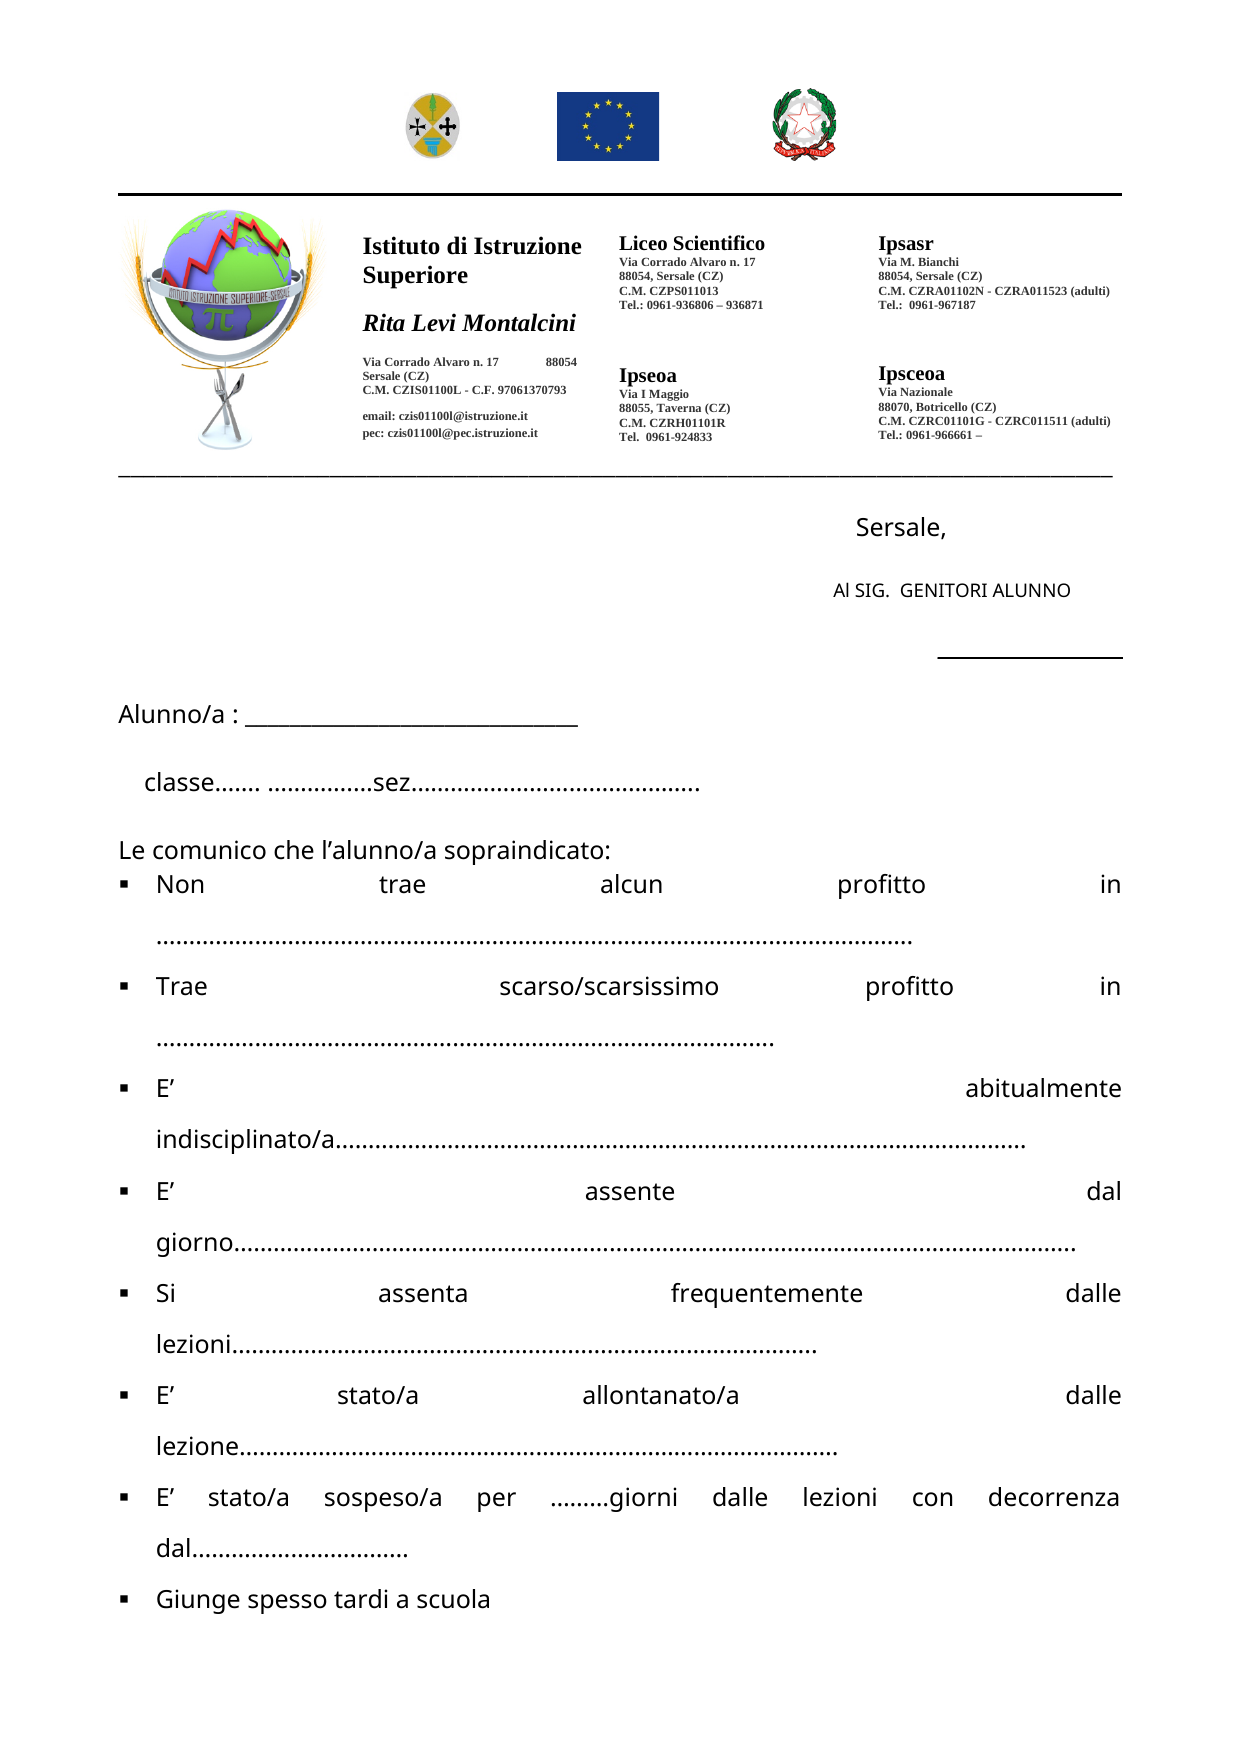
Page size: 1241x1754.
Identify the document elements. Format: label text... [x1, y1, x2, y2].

list E’ abitualmente indisciplinato/a…………………………………………………………………………………………… [118, 1071, 1122, 1156]
text Alunno/a : ______________________________ [118, 697, 1122, 731]
list Trae scarso/scarsissimo profitto in …………………………………………………………………………………. [118, 969, 1122, 1054]
picture [772, 88, 837, 161]
picture [557, 92, 660, 161]
list Si assenta frequentemente dalle lezioni…………………………………………………………………………….. [118, 1275, 1122, 1360]
text Le comunico che l’alunno/a sopraindicato: [118, 833, 1122, 867]
list Non trae alcun profitto in ……………………………………………………………………………………………………. [118, 867, 1122, 952]
list E’ stato/a allontanato/a dalle lezione………………………………………………………………………………. [118, 1377, 1122, 1462]
picture [403, 92, 462, 161]
text classe……. ………….…sez…………………………………….. [118, 765, 1122, 799]
text Sersale, [118, 509, 1122, 543]
list E’ stato/a sospeso/a per ………giorni dalle lezioni con decorrenza dal…………………………… [118, 1479, 1122, 1564]
text Al SIG. GENITORI ALUNNO [118, 577, 1122, 603]
text __________________ [118, 628, 1122, 663]
picture [118, 208, 332, 451]
list Giunge spesso tardi a scuola [118, 1582, 1122, 1616]
text ________________________________________________________________________________ [118, 450, 1122, 481]
list E’ assente dal giorno……………………………………………………………………………………………………………….. [118, 1173, 1122, 1258]
